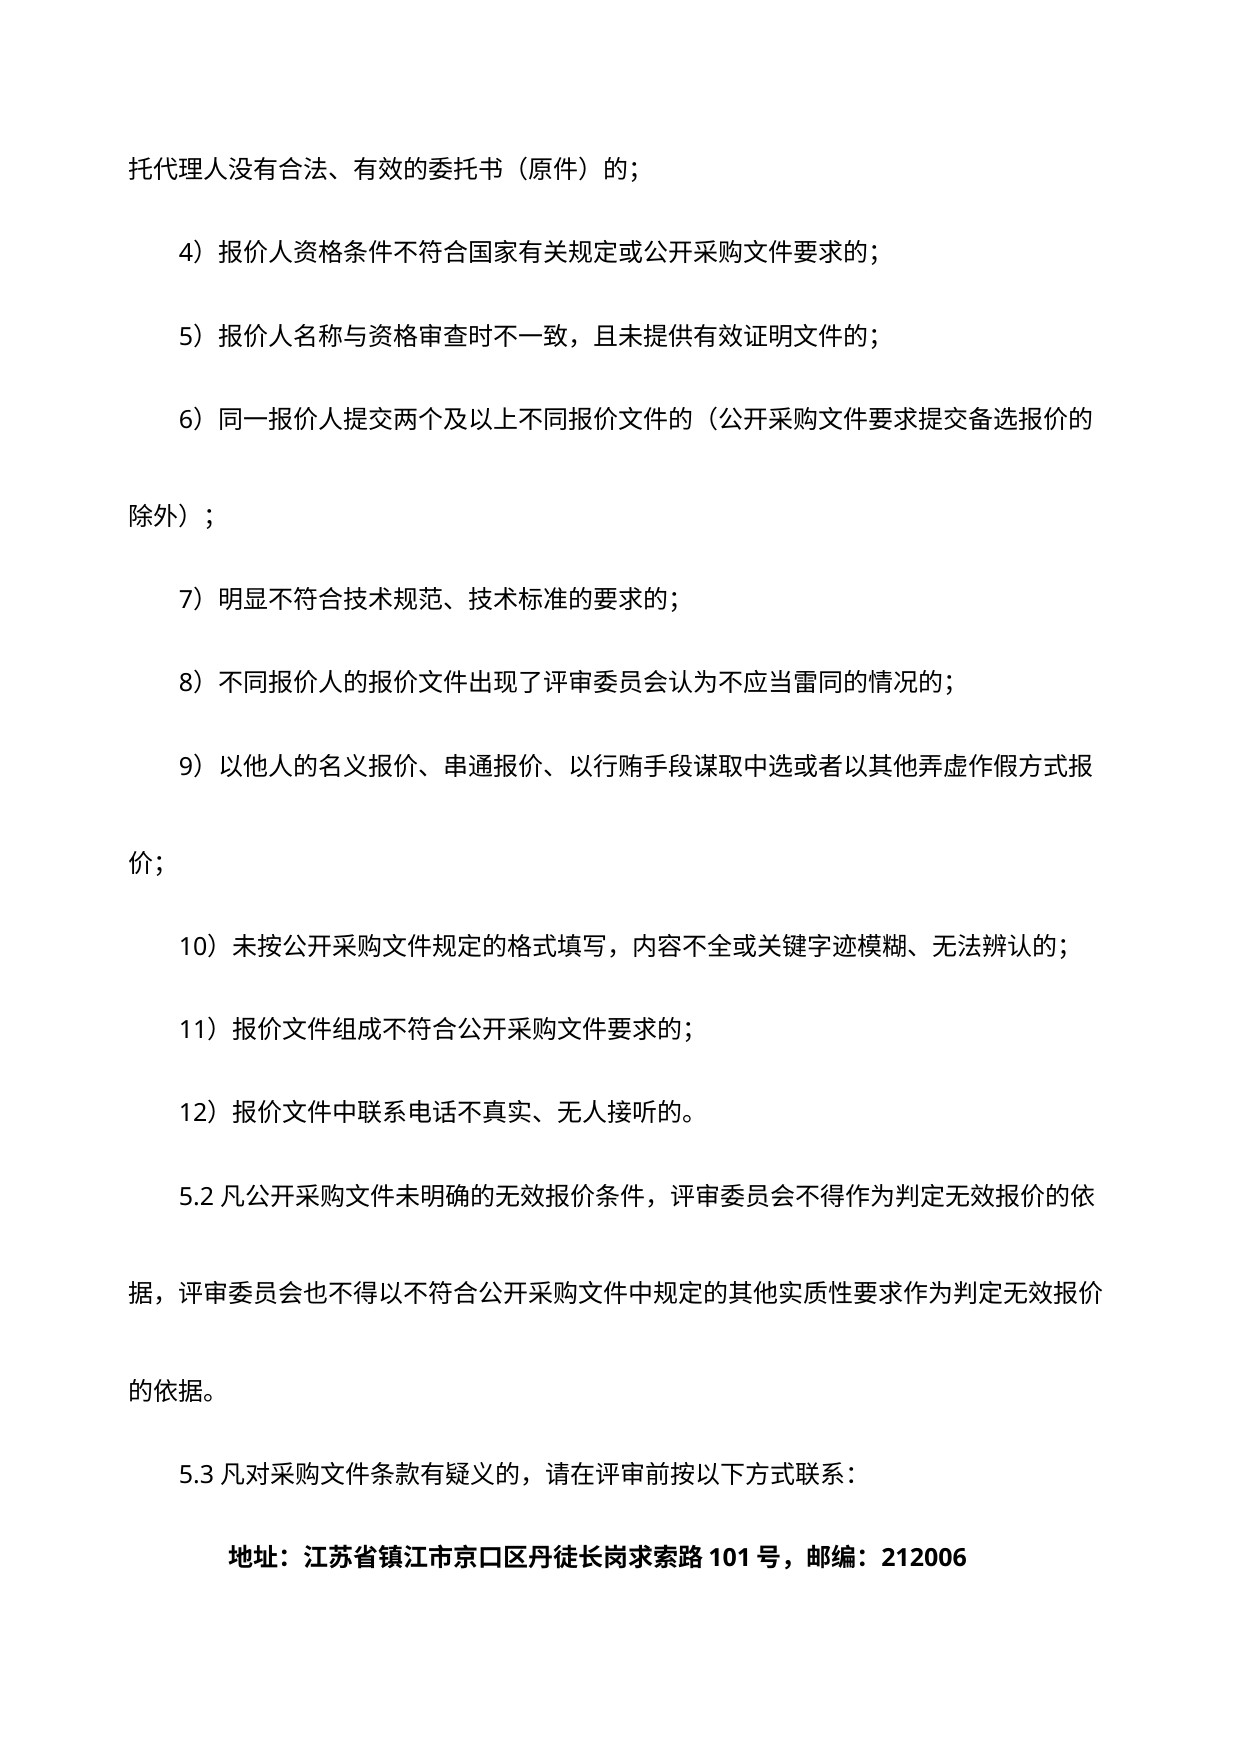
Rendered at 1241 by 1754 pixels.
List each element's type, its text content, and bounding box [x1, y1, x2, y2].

text 地址：江苏省镇江市京口区丹徒长岗求索路101号，邮编：212006 [129, 1523, 1111, 1588]
text 7）明显不符合技术规范、技术标准的要求的； [129, 565, 1111, 630]
text 11）报价文件组成不符合公开采购文件要求的； [129, 995, 1111, 1060]
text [129, 135, 1111, 200]
text 5.3 凡对采购文件条款有疑义的，请在评审前按以下方式联系： [129, 1440, 1111, 1505]
text 8）不同报价人的报价文件出现了评审委员会认为不应当雷同的情况的； [129, 648, 1111, 713]
text 10）未按公开采购文件规定的格式填写，内容不全或关键字迹模糊、无法辨认的； [129, 912, 1111, 977]
text 5）报价人名称与资格审查时不一致，且未提供有效证明文件的； [129, 302, 1111, 367]
text 4）报价人资格条件不符合国家有关规定或公开采购文件要求的； [129, 218, 1111, 283]
text 12）报价文件中联系电话不真实、无人接听的。 [129, 1078, 1111, 1143]
text 6）同一报价人提交两个及以上不同报价文件的（公开采购文件要求提交备选报价的除外）； [129, 385, 1111, 547]
text 9）以他人的名义报价、串通报价、以行贿手段谋取中选或者以其他弄虚作假方式报价； [129, 732, 1111, 894]
text 5.2 凡公开采购文件未明确的无效报价条件，评审委员会不得作为判定无效报价的依据，评审委员会也不得以不符合公开采购文件中规定的其他实质性要求作为判定无效报价的依据。 [129, 1162, 1111, 1422]
